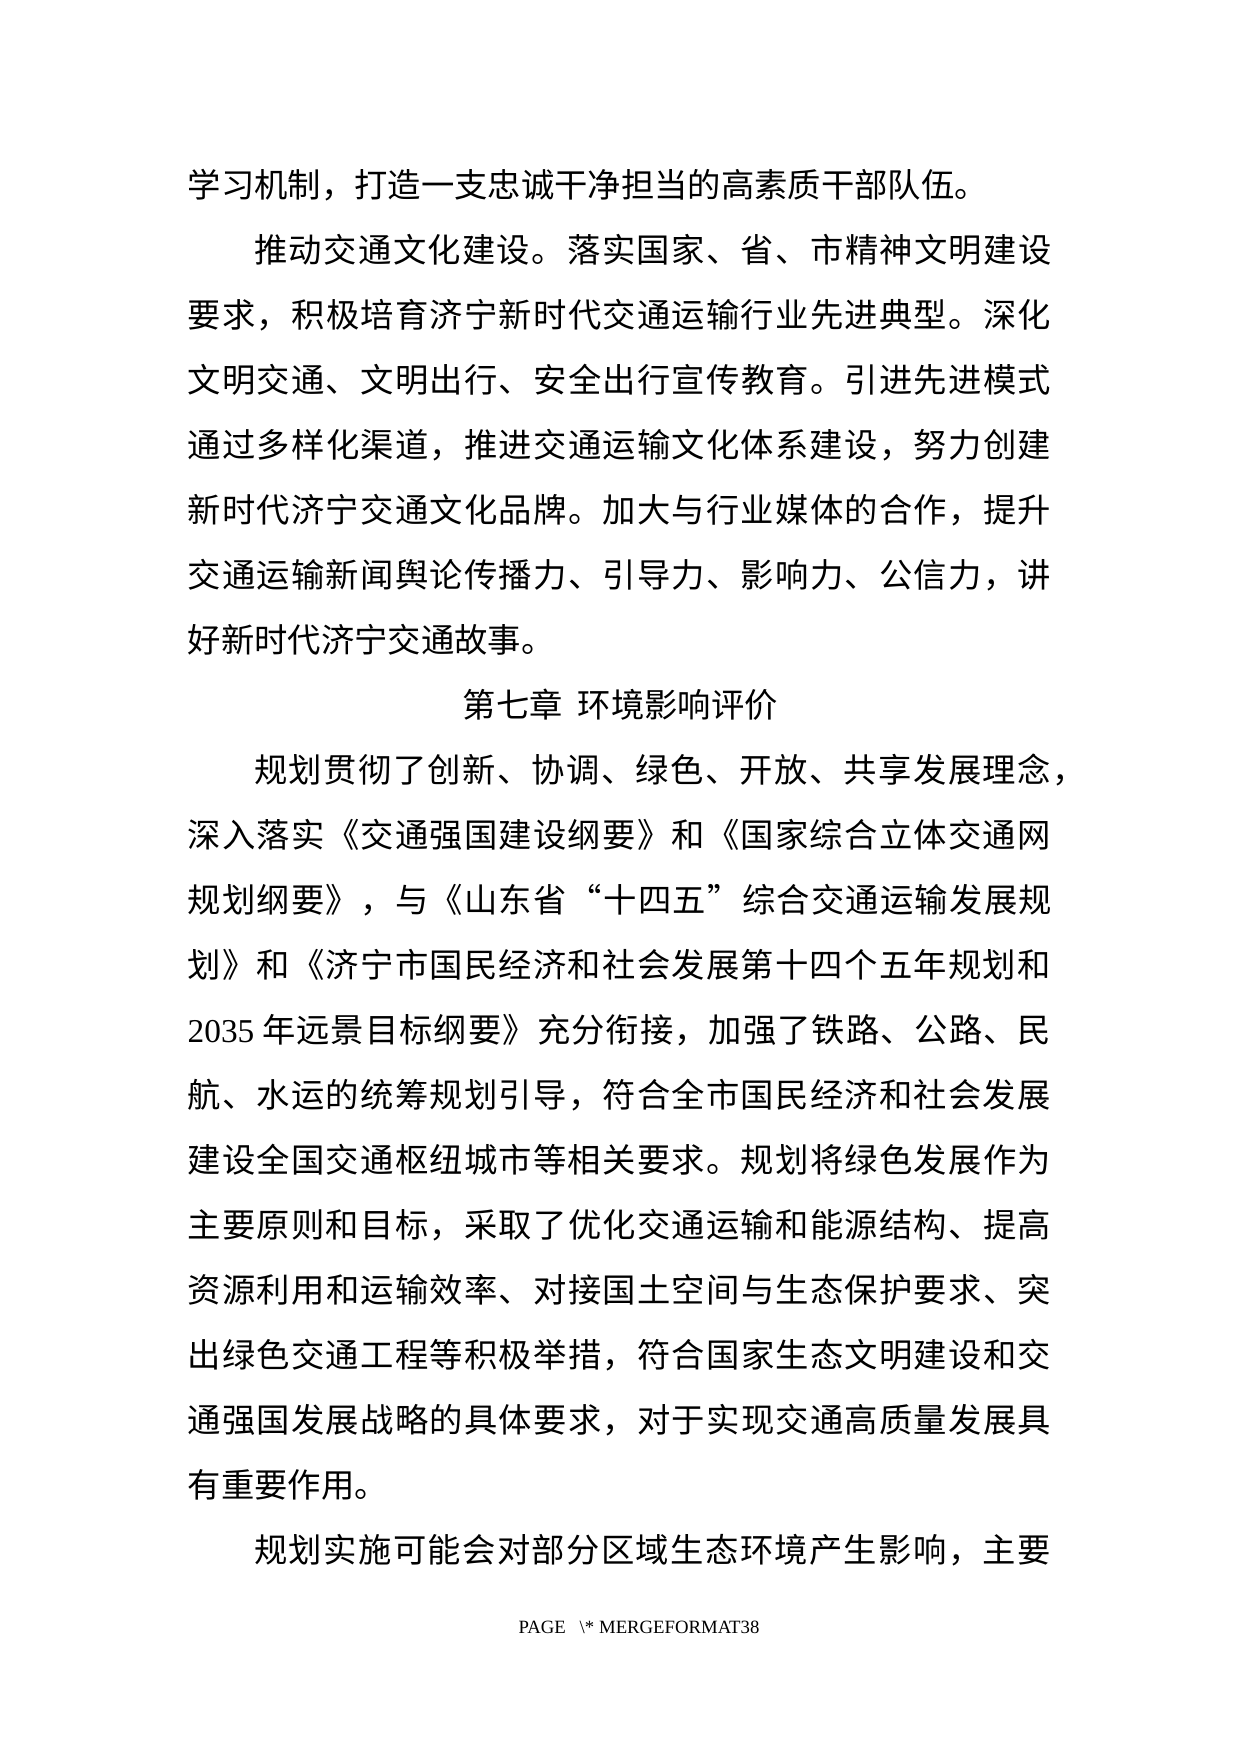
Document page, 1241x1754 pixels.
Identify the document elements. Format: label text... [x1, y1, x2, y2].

text 推动交通文化建设。落实国家、省、市精神文明建设要求，积极培育济宁新时代交通运输行业先进典型。深化文明交通、文明出行、安全出行宣传教育。引进先进模式，通过多样化渠道，推进交通运输文化体系建设，努力创建新时代济宁交通文化品牌。加大与行业媒体的合作，提升交通运输新闻舆论传播力、引导力、影响力、公信力，讲好新时代济宁交通故事。 [187, 215, 1053, 670]
subtitle 第七章 环境影响评价 [187, 670, 1053, 735]
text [187, 1515, 1053, 1580]
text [187, 150, 1053, 215]
text 规划贯彻了创新、协调、绿色、开放、共享发展理念，深入落实《交通强国建设纲要》和《国家综合立体交通网规划纲要》，与《山东省“十四五”综合交通运输发展规划》和《济宁市国民经济和社会发展第十四个五年规划和2035年远景目标纲要》充分衔接，加强了铁路、公路、民航、水运的统筹规划引导，符合全市国民经济和社会发展、建设全国交通枢纽城市等相关要求。规划将绿色发展作为主要原则和目标，采取了优化交通运输和能源结构、提高资源利用和运输效率、对接国土空间与生态保护要求、突出绿色交通工程等积极举措，符合国家生态文明建设和交通强国发展战略的具体要求，对于实现交通高质量发展具有重要作用。 [187, 735, 1053, 1515]
